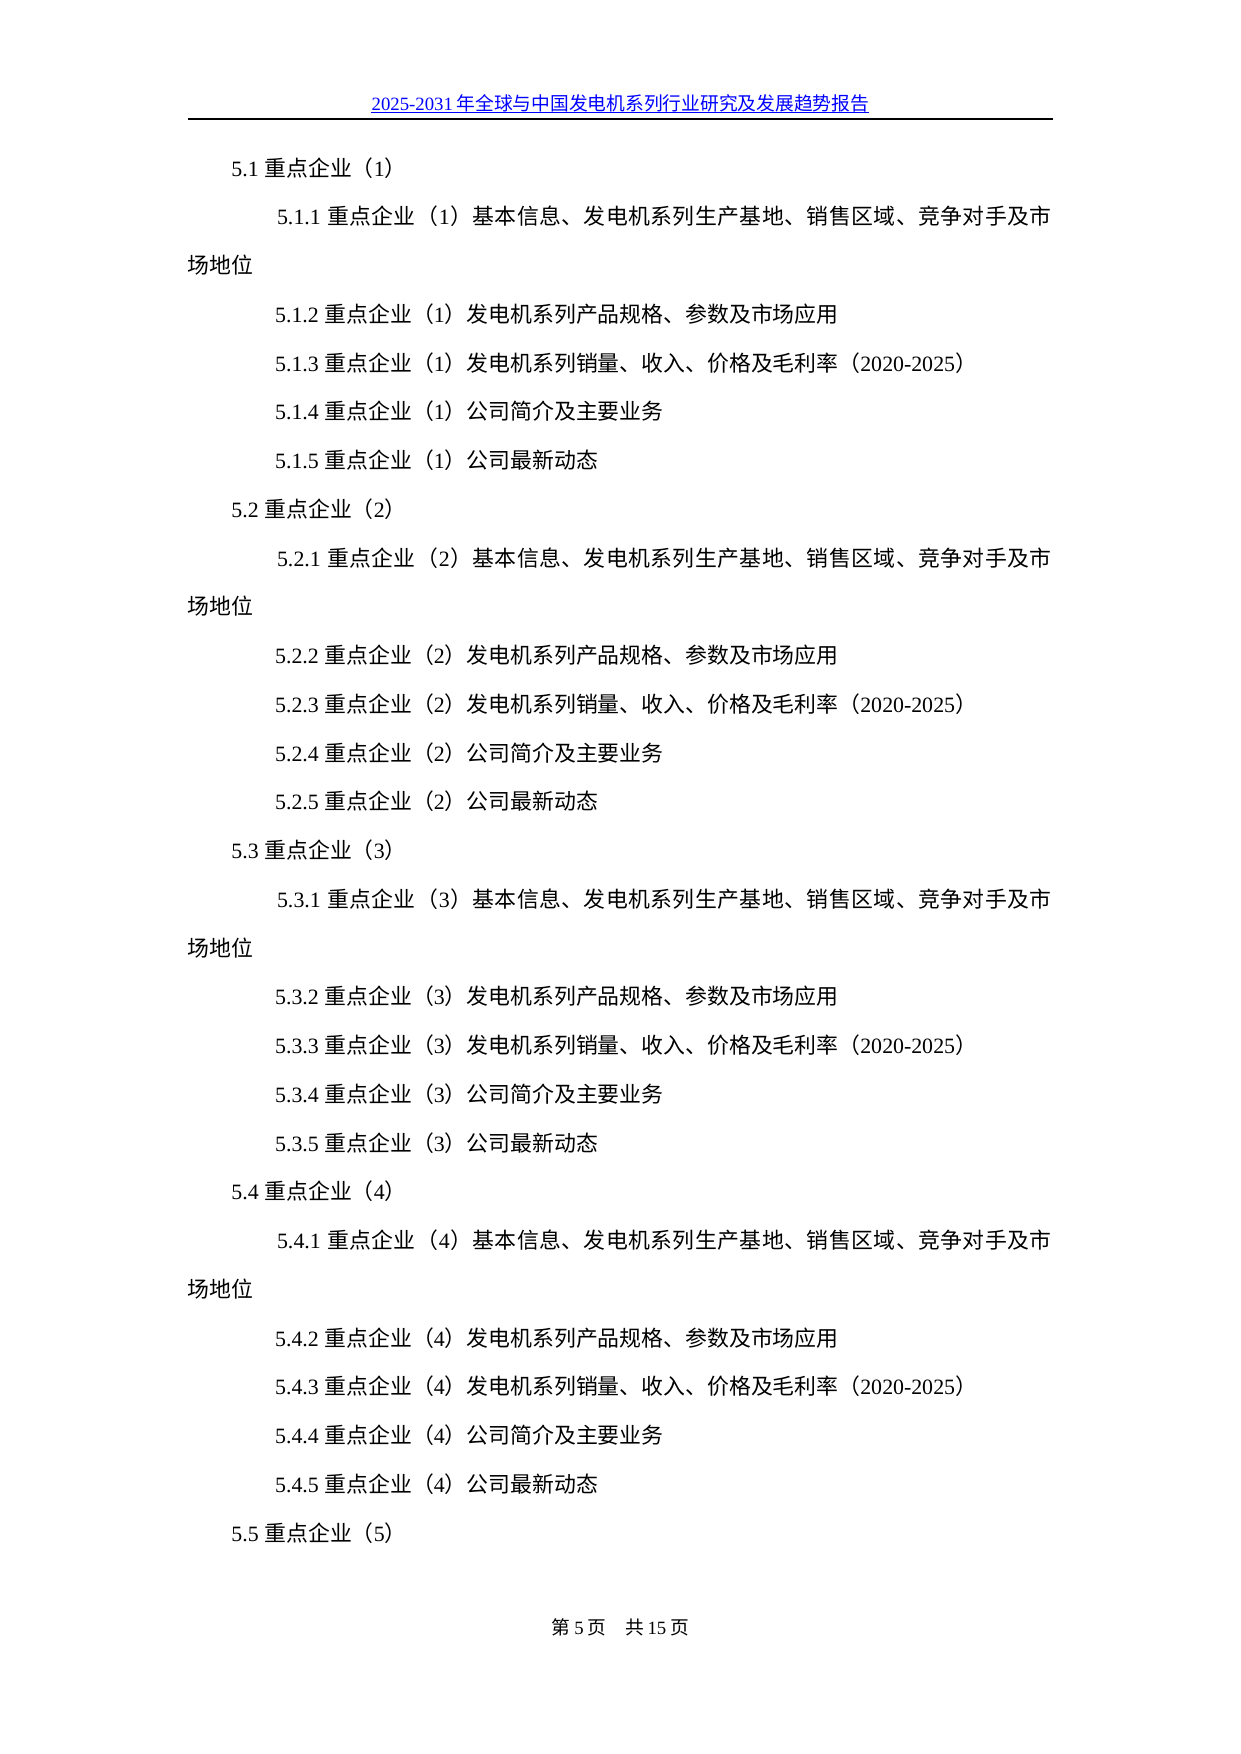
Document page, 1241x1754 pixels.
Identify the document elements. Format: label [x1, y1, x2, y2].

text [187, 150, 1053, 1548]
